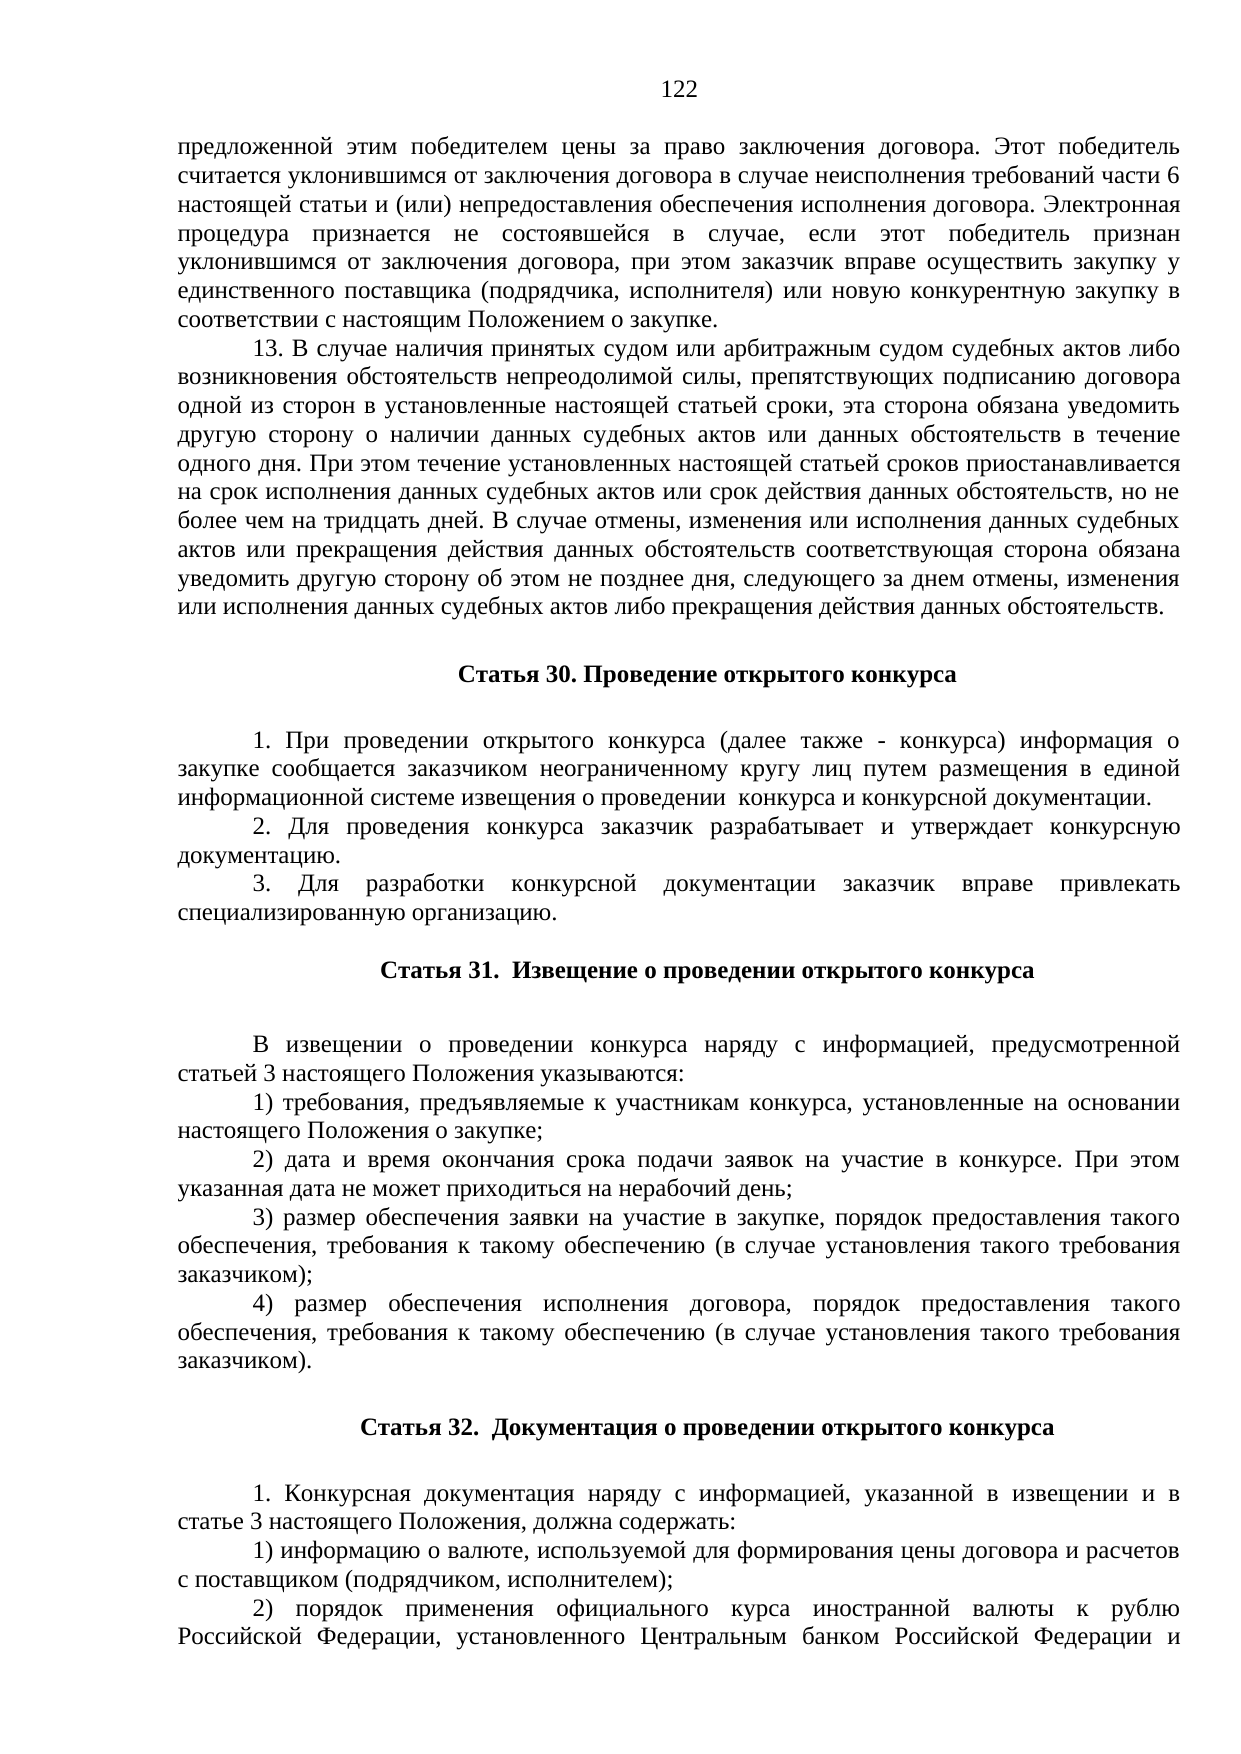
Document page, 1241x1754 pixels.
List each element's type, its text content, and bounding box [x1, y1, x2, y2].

text 1) информацию о валюте, используемой для формирования цены договора и расчетов с поставщиком (подрядчиком, исполнителем); [177, 1535, 1181, 1593]
text 13. В случае наличия принятых судом или арбитражным судом судебных актов либо возникновения обстоятельств непреодолимой силы, препятствующих подписанию договора одной из сторон в установленные настоящей статьей сроки, эта сторона обязана уведомить другую сторону о наличии данных судебных актов или данных обстоятельств в течение одного дня. При этом течение установленных настоящей статьей сроков приостанавливается на срок исполнения данных судебных актов или срок действия данных обстоятельств, но не более чем на тридцать дней. В случае отмены, изменения или исполнения данных судебных актов или прекращения действия данных обстоятельств соответствующая сторона обязана уведомить другую сторону об этом не позднее дня, следующего за днем отмены, изменения или исполнения данных судебных актов либо прекращения действия данных обстоятельств. [177, 333, 1181, 620]
text 1. Конкурсная документация наряду с информацией, указанной в извещении и в статье 3 настоящего Положения, должна содержать: [177, 1478, 1181, 1535]
text 4) размер обеспечения исполнения договора, порядок предоставления такого обеспечения, требования к такому обеспечению (в случае установления такого требования заказчиком). [177, 1288, 1181, 1374]
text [177, 1593, 1181, 1650]
text 2) дата и время окончания срока подачи заявок на участие в конкурсе. При этом указанная дата не может приходиться на нерабочий день; [177, 1144, 1181, 1202]
text 3. Для разработки конкурсной документации заказчик вправе привлекать специализированную организацию. [177, 868, 1181, 926]
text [177, 131, 1181, 333]
text Статья 31. Извещение о проведении открытого конкурса [177, 955, 1181, 983]
text В извещении о проведении конкурса наряду с информацией, предусмотренной статьей 3 настоящего Положения указываются: [177, 1029, 1181, 1087]
text 3) размер обеспечения заявки на участие в закупке, порядок предоставления такого обеспечения, требования к такому обеспечению (в случае установления такого требования заказчиком); [177, 1202, 1181, 1288]
text Статья 30. Проведение открытого конкурса [177, 659, 1181, 687]
text 2. Для проведения конкурса заказчик разрабатывает и утверждает конкурсную документацию. [177, 811, 1181, 868]
text 1) требования, предъявляемые к участникам конкурса, установленные на основании настоящего Положения о закупке; [177, 1087, 1181, 1144]
text 1. При проведении открытого конкурса (далее также - конкурса) информация о закупке сообщается заказчиком неограниченному кругу лиц путем размещения в единой информационной системе извещения о проведении конкурса и конкурсной документации. [177, 725, 1181, 811]
text Статья 32. Документация о проведении открытого конкурса [177, 1412, 1181, 1440]
